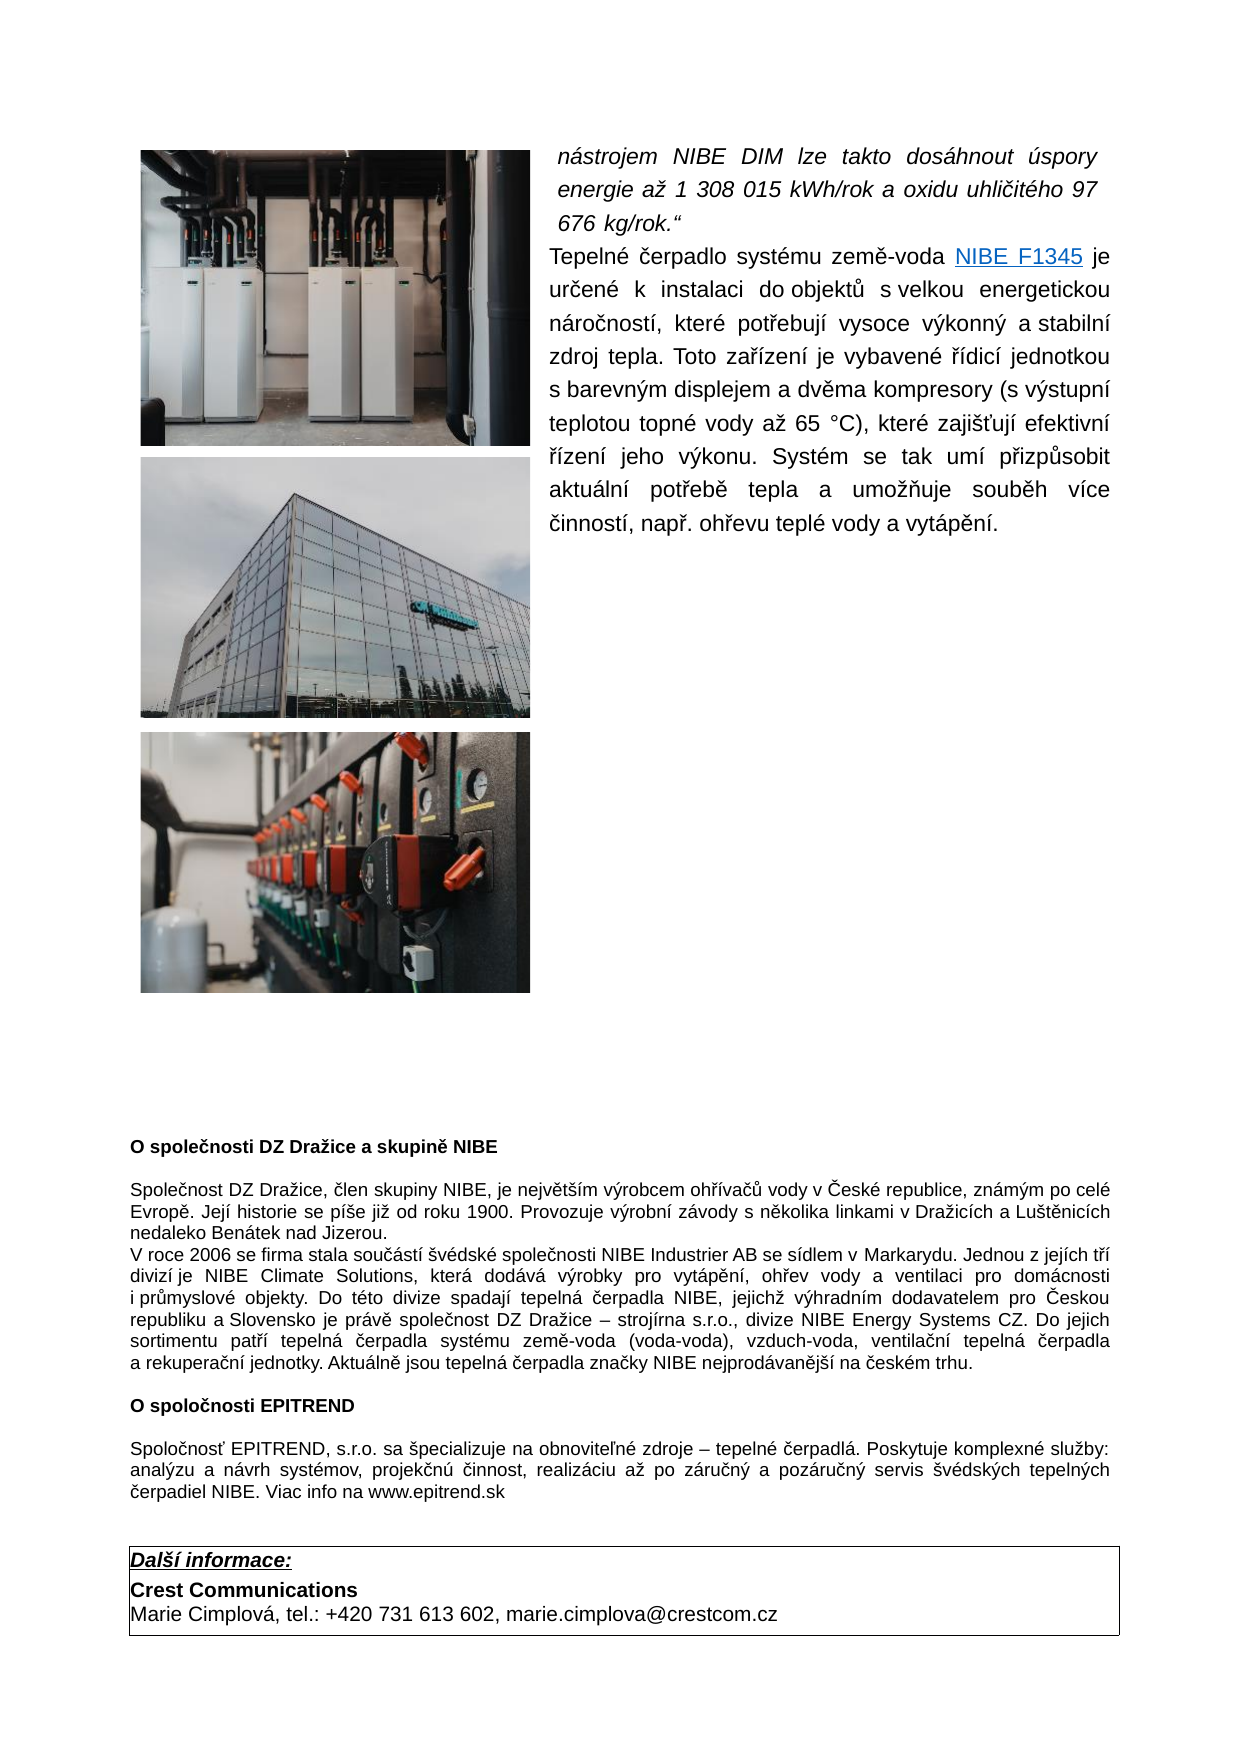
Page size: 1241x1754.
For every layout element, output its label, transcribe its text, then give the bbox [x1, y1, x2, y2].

text Společnost DZ Dražice, člen skupiny NIBE, je největším výrobcem ohřívačů vody v České republice, známým po celé Evropě. Její historie se píše již od roku 1900. Provozuje výrobní závody s několika linkami v Dražicích a Luštěnicích nedaleko Benátek nad Jizerou. [130, 1179, 1110, 1244]
text Další informace: [130, 1547, 1119, 1572]
text Crest Communications [130, 1576, 1119, 1600]
picture [140, 457, 530, 718]
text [138, 136, 1099, 236]
picture [140, 732, 530, 993]
text Tepelné čerpadlo systému země-voda NIBE F1345 je určené k instalaci do objektů s velkou energetickou náročností, které potřebují vysoce výkonný a stabilní zdroj tepla. Toto zařízení je vybavené řídicí jednotkou s barevným displejem a dvěma kompresory (s výstupní teplotou topné vody až 65 °C), které zajišťují efektivní řízení jeho výkonu. Systém se tak umí přizpůsobit aktuální potřebě tepla a umožňuje souběh více činností, např. ohřevu teplé vody a vytápění. [130, 236, 1110, 536]
picture [140, 150, 530, 446]
text O spoločnosti EPITREND [130, 1394, 1110, 1416]
text V roce 2006 se firma stala součástí švédské společnosti NIBE Industrier AB se sídlem v Markarydu. Jednou z jejích tří divizí je NIBE Climate Solutions, která dodává výrobky pro vytápění, ohřev vody a ventilaci pro domácnosti i průmyslové objekty. Do této divize spadají tepelná čerpadla NIBE, jejichž výhradním dodavatelem pro Českou republiku a Slovensko je právě společnost DZ Dražice – strojírna s.r.o., divize NIBE Energy Systems CZ. Do jejich sortimentu patří tepelná čerpadla systému země-voda (voda-voda), vzduch-voda, ventilační tepelná čerpadla a rekuperační jednotky. Aktuálně jsou tepelná čerpadla značky NIBE nejprodávanější na českém trhu. [130, 1244, 1110, 1373]
text Marie Cimplová, tel.: +420 731 613 602, marie.cimplova@crestcom.cz [130, 1600, 1119, 1635]
text Spoločnosť EPITREND, s.r.o. sa špecializuje na obnoviteľné zdroje – tepelné čerpadlá. Poskytuje komplexné služby: analýzu a návrh systémov, projekčnú činnost, realizáciu až po záručný a pozáručný servis švédských tepelných čerpadiel NIBE. Viac info na www.epitrend.sk [130, 1438, 1110, 1502]
text O společnosti DZ Dražice a skupině NIBE [130, 1136, 1110, 1157]
